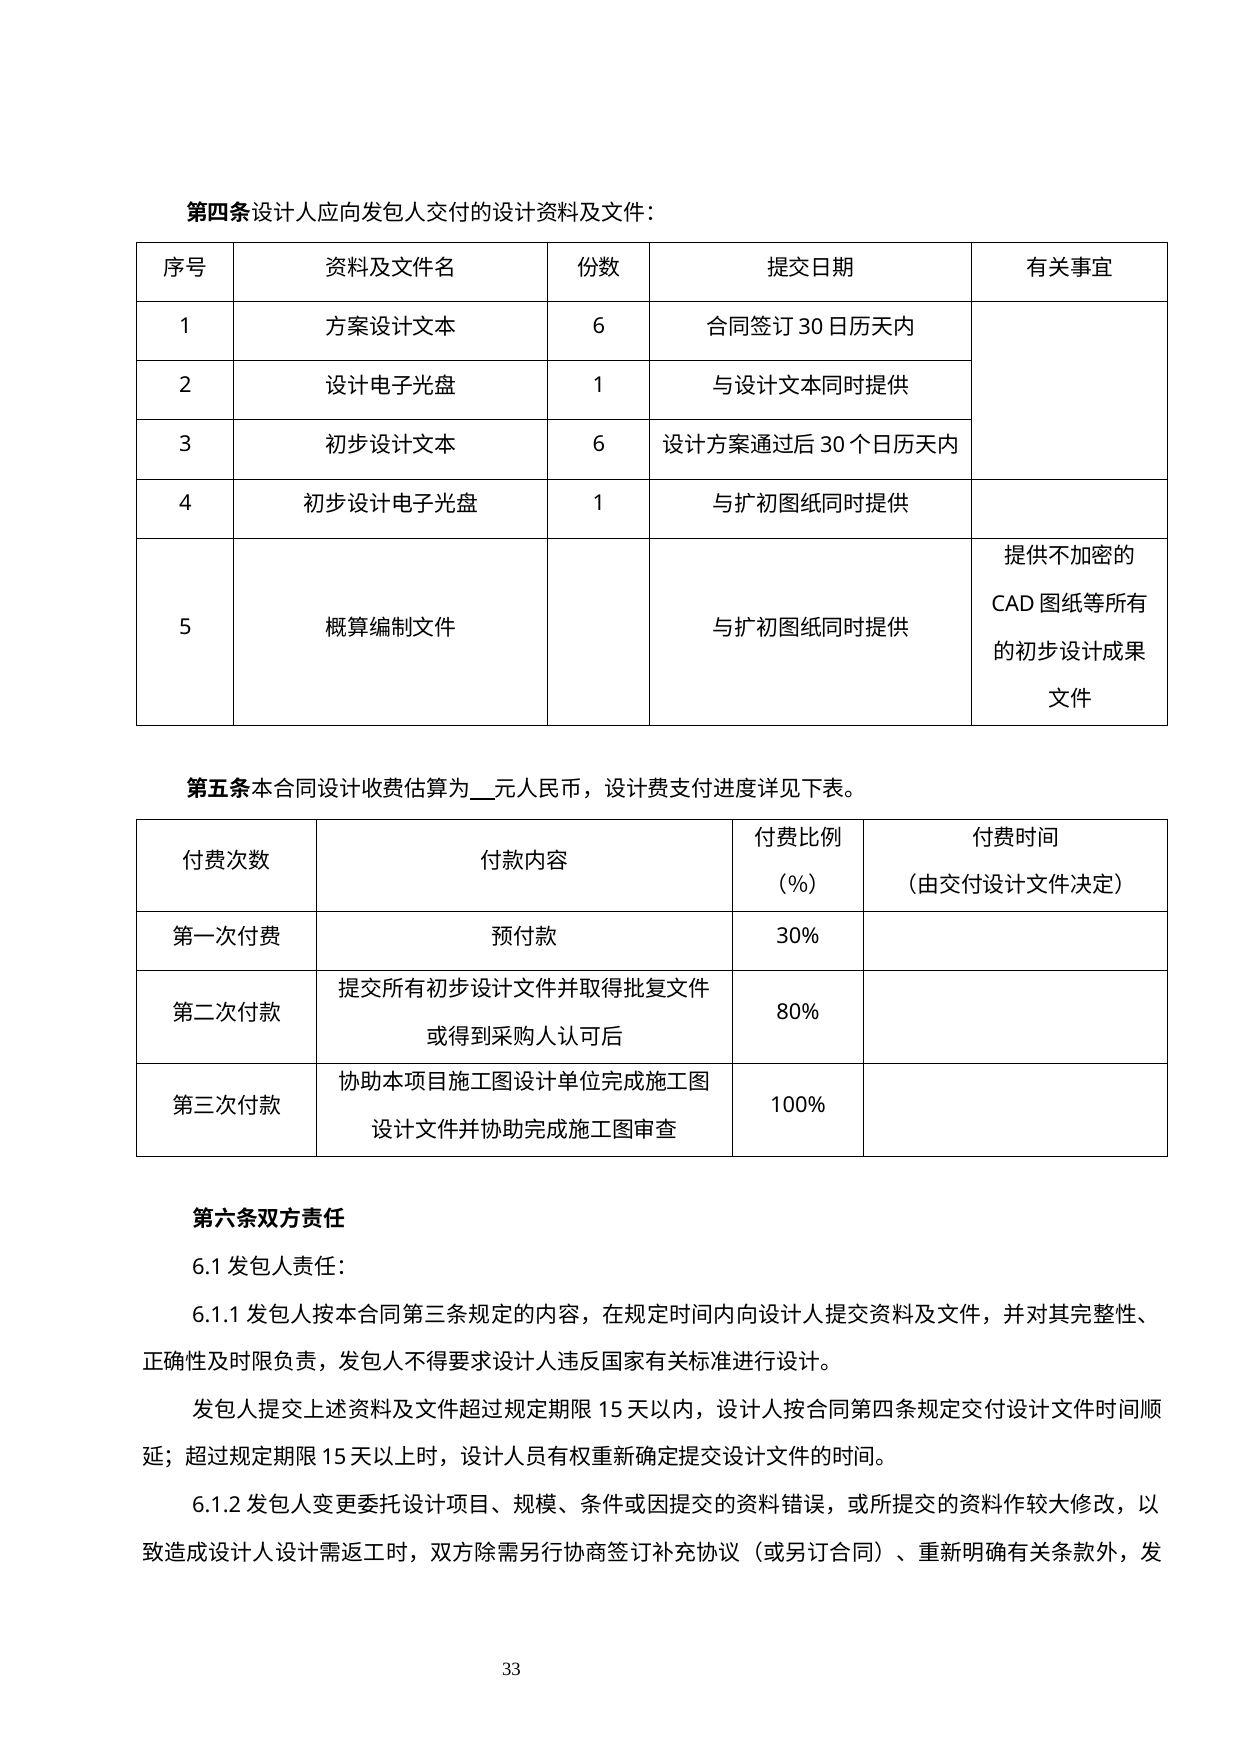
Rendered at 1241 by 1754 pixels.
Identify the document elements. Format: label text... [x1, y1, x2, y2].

table_cell 概算编制文件 [234, 539, 547, 725]
table_cell 4 [137, 480, 233, 537]
table_cell [864, 971, 1167, 1063]
table_cell [972, 302, 1167, 478]
table_cell 合同签订30日历天内 [650, 302, 971, 360]
text 第六条双方责任 [142, 1201, 1162, 1233]
table_cell 30% [733, 912, 863, 970]
table_cell 3 [137, 420, 233, 478]
table_cell 100% [733, 1064, 863, 1156]
table_cell 提供不加密的CAD图纸等所有的初步设计成果文件 [972, 539, 1167, 725]
table_cell [864, 1064, 1167, 1156]
table_cell 与扩初图纸同时提供 [650, 480, 971, 537]
table_cell 第一次付费 [137, 912, 316, 970]
text 6.1发包人责任： [142, 1249, 1162, 1281]
table_header 有关事宜 [972, 243, 1167, 301]
table_header 付款内容 [317, 820, 732, 911]
text 第四条设计人应向发包人交付的设计资料及文件： [142, 195, 1162, 226]
table_cell [548, 539, 649, 725]
table_cell 5 [137, 539, 233, 725]
table_cell 2 [137, 361, 233, 419]
text 第五条本合同设计收费估算为 元人民币，设计费支付进度详见下表。 [142, 771, 1162, 803]
table_cell [972, 480, 1167, 537]
table_cell 方案设计文本 [234, 302, 547, 360]
table_header 提交日期 [650, 243, 971, 301]
table_cell [864, 912, 1167, 970]
table_cell 1 [548, 480, 649, 537]
table_cell 初步设计电子光盘 [234, 480, 547, 537]
table_header 资料及文件名 [234, 243, 547, 301]
table_cell 预付款 [317, 912, 732, 970]
table_cell 初步设计文本 [234, 420, 547, 478]
table_cell 6 [548, 302, 649, 360]
table_cell 协助本项目施工图设计单位完成施工图设计文件并协助完成施工图审查 [317, 1064, 732, 1156]
table_cell 6 [548, 420, 649, 478]
table_cell 设计电子光盘 [234, 361, 547, 419]
table_cell 第二次付款 [137, 971, 316, 1063]
table_cell 第三次付款 [137, 1064, 316, 1156]
table_cell 1 [137, 302, 233, 360]
table_header 付费次数 [137, 820, 316, 911]
table_header 付费比例 （％） [733, 820, 863, 911]
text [142, 1487, 1162, 1566]
table_cell 提交所有初步设计文件并取得批复文件或得到采购人认可后 [317, 971, 732, 1063]
table_cell 1 [548, 361, 649, 419]
table_cell 与设计文本同时提供 [650, 361, 971, 419]
table_header 序号 [137, 243, 233, 301]
table_cell 80% [733, 971, 863, 1063]
text 发包人提交上述资料及文件超过规定期限15天以内，设计人按合同第四条规定交付设计文件时间顺延；超过规定期限15天以上时，设计人员有权重新确定提交设计文件的时间。 [142, 1392, 1162, 1471]
table_header 付费时间 （由交付设计文件决定） [864, 820, 1167, 911]
table_header 份数 [548, 243, 649, 301]
text 6.1.1发包人按本合同第三条规定的内容，在规定时间内向设计人提交资料及文件，并对其完整性、正确性及时限负责，发包人不得要求设计人违反国家有关标准进行设计。 [142, 1297, 1162, 1376]
table_cell 设计方案通过后30个日历天内 [650, 420, 971, 478]
table_cell 与扩初图纸同时提供 [650, 539, 971, 725]
